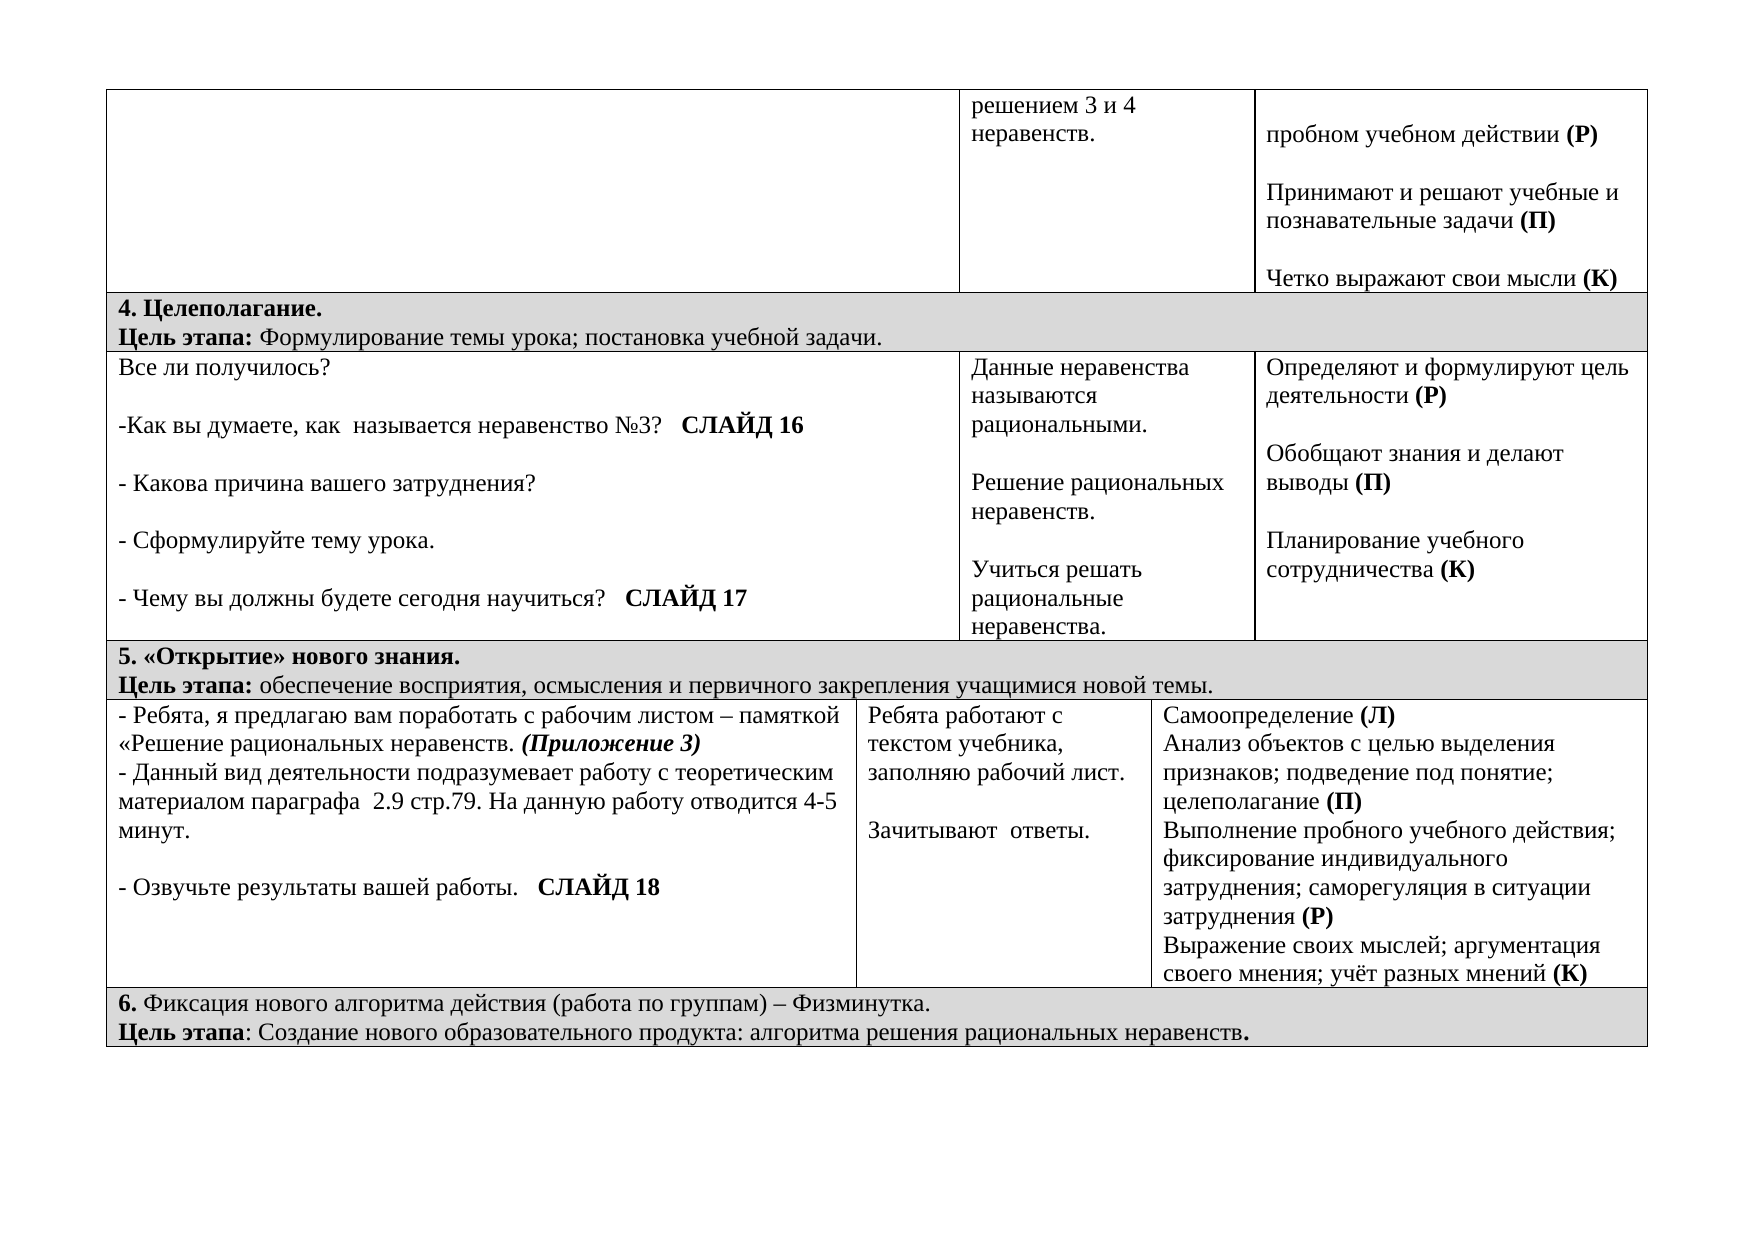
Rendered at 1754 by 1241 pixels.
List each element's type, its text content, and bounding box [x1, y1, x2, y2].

table_cell Данные неравенства называются рациональными. Решение рациональных неравенств. Учиться решать рациональные неравенства. [960, 352, 1254, 640]
table_cell - Ребята, я предлагаю вам поработать с рабочим листом – памяткой «Решение рациональных неравенств. (Приложение 3) - Данный вид деятельности подразумевает работу с теоретическим материалом параграфа 2.9 стр.79. На данную работу отводится 4-5 минут. - Озвучьте результаты вашей работы. СЛАЙД 18 [107, 700, 856, 987]
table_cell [960, 90, 1254, 292]
table_cell Самоопределение (Л) Анализ объектов с целью выделения признаков; подведение под понятие; целеполагание (П) Выполнение пробного учебного действия; фиксирование индивидуального затруднения; саморегуляция в ситуации затруднения (Р) Выражение своих мыслей; аргументация своего мнения; учёт разных мнений (К) [1152, 700, 1647, 987]
table_cell 6. Фиксация нового алгоритма действия (работа по группам) – Физминутка. Цель этапа: Создание нового образовательного продукта: алгоритма решения рациональных неравенств. [107, 988, 1647, 1046]
table_cell Все ли получилось? -Как вы думаете, как называется неравенство №3? СЛАЙД 16 - Какова причина вашего затруднения? - Сформулируйте тему урока. - Чему вы должны будете сегодня научиться? СЛАЙД 17 [107, 352, 959, 640]
table_cell 5. «Открытие» нового знания. Цель этапа: обеспечение восприятия, осмысления и первичного закрепления учащимися новой темы. [107, 641, 1647, 699]
table_cell 4. Целеполагание. Цель этапа: Формулирование темы урока; постановка учебной задачи. [107, 293, 1647, 351]
table_cell Ребята работают с текстом учебника, заполняю рабочий лист. Зачитывают ответы. [857, 700, 1151, 987]
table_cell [1256, 90, 1647, 292]
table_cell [107, 90, 959, 292]
table_cell Определяют и формулируют цель деятельности (Р) Обобщают знания и делают выводы (П) Планирование учебного сотрудничества (К) [1256, 352, 1647, 640]
